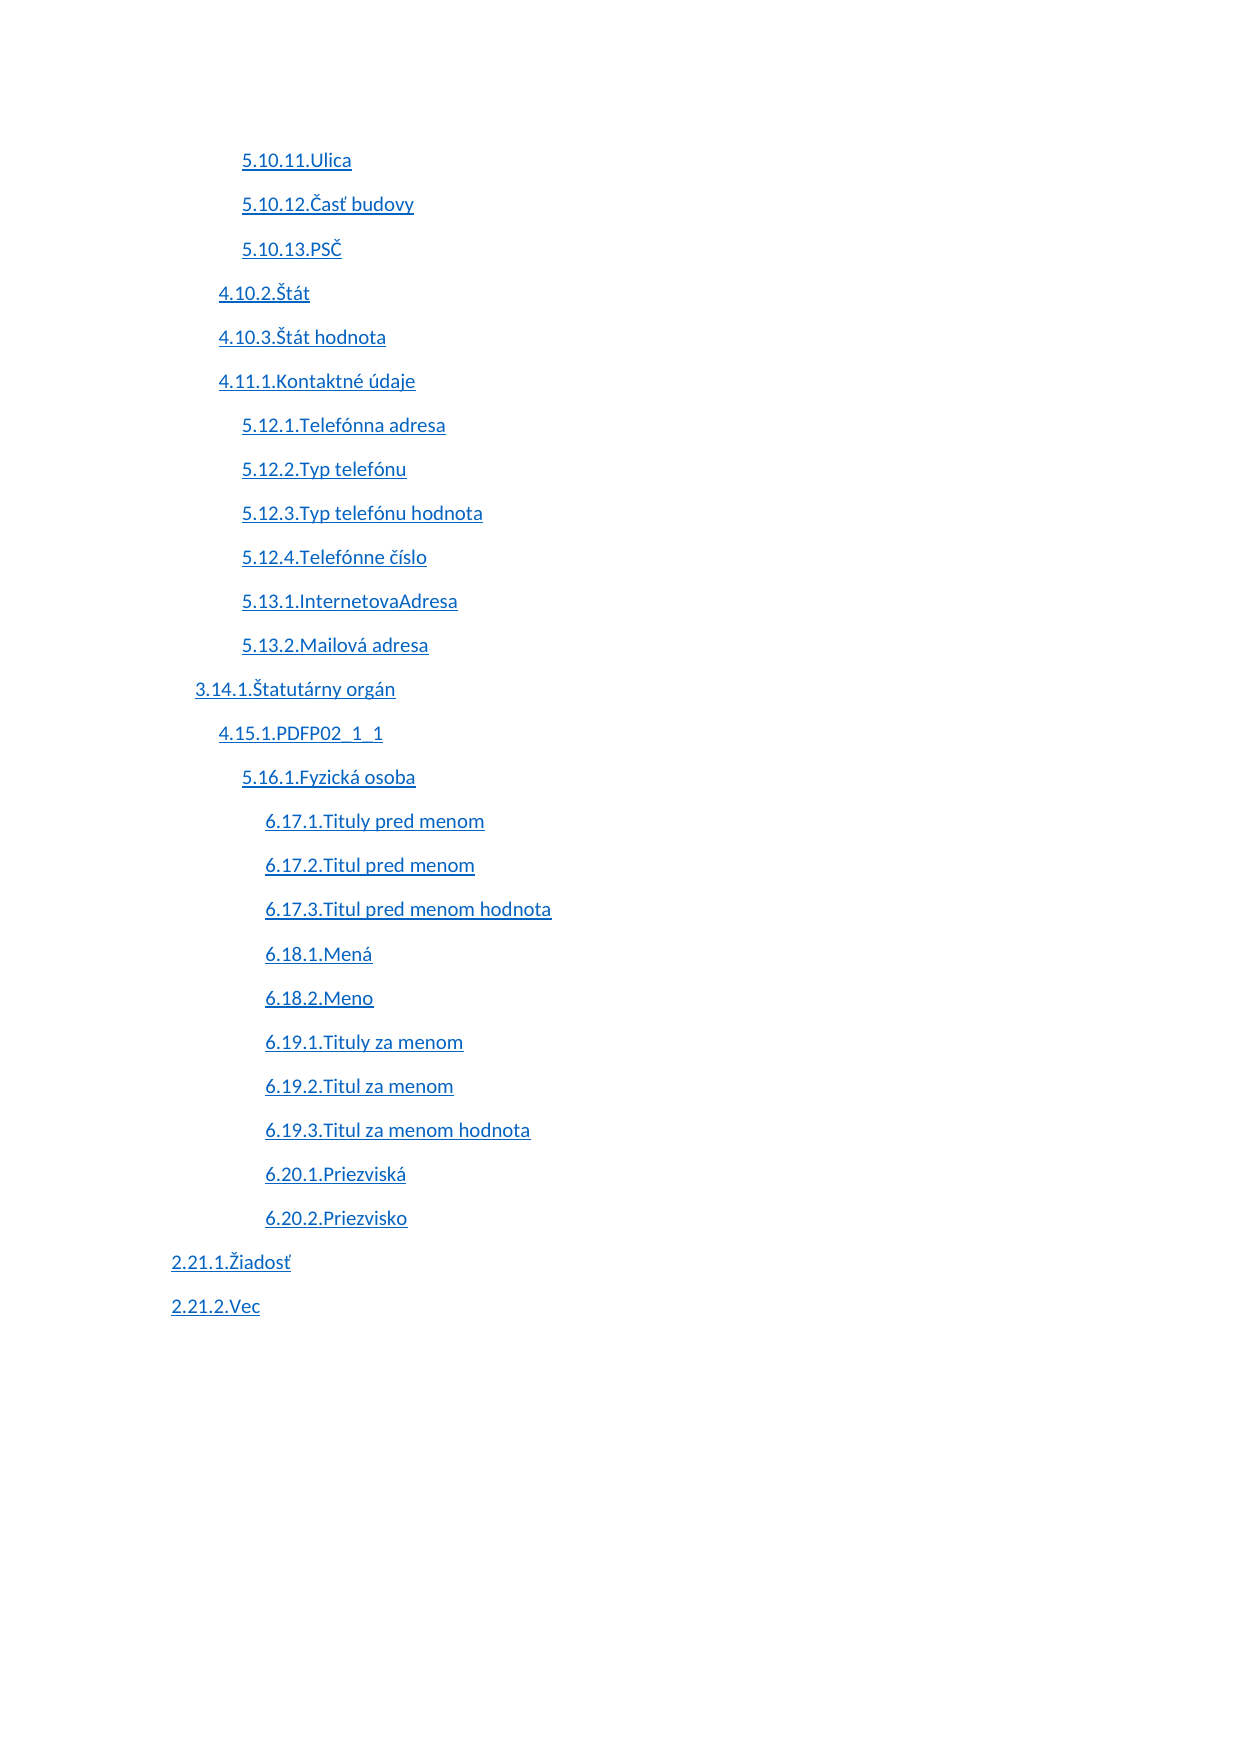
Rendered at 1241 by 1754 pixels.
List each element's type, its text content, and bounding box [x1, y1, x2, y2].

text 6.20.1.Priezviská [148, 1161, 1093, 1186]
text 4.15.1.PDFP02_1_1 [148, 720, 1093, 746]
text 5.10.11.Ulica [148, 148, 1093, 173]
text 6.17.1.Tituly pred menom [148, 808, 1093, 834]
text 5.13.1.InternetovaAdresa [148, 588, 1093, 614]
text 6.19.1.Tituly za menom [148, 1029, 1093, 1054]
text 5.12.4.Telefónne číslo [148, 544, 1093, 569]
text 5.12.3.Typ telefónu hodnota [148, 500, 1093, 526]
text 5.10.12.Časť budovy [148, 192, 1093, 217]
text 5.16.1.Fyzická osoba [148, 764, 1093, 790]
text 5.12.1.Telefónna adresa [148, 412, 1093, 437]
text 6.20.2.Priezvisko [148, 1205, 1093, 1231]
text 6.17.2.Titul pred menom [148, 853, 1093, 878]
text 5.10.13.PSČ [148, 236, 1093, 261]
text 4.10.3.Štát hodnota [148, 324, 1093, 349]
text 2.21.2.Vec [148, 1293, 1093, 1319]
text 3.14.1.Štatutárny orgán [148, 676, 1093, 702]
text 5.12.2.Typ telefónu [148, 456, 1093, 481]
text 6.18.2.Meno [148, 985, 1093, 1010]
text 2.21.1.Žiadosť [148, 1249, 1093, 1274]
text 4.11.1.Kontaktné údaje [148, 368, 1093, 393]
text 6.19.3.Titul za menom hodnota [148, 1117, 1093, 1142]
text 6.19.2.Titul za menom [148, 1073, 1093, 1098]
text 5.13.2.Mailová adresa [148, 632, 1093, 658]
text 4.10.2.Štát [148, 280, 1093, 305]
text 6.17.3.Titul pred menom hodnota [148, 897, 1093, 922]
text 6.18.1.Mená [148, 941, 1093, 966]
